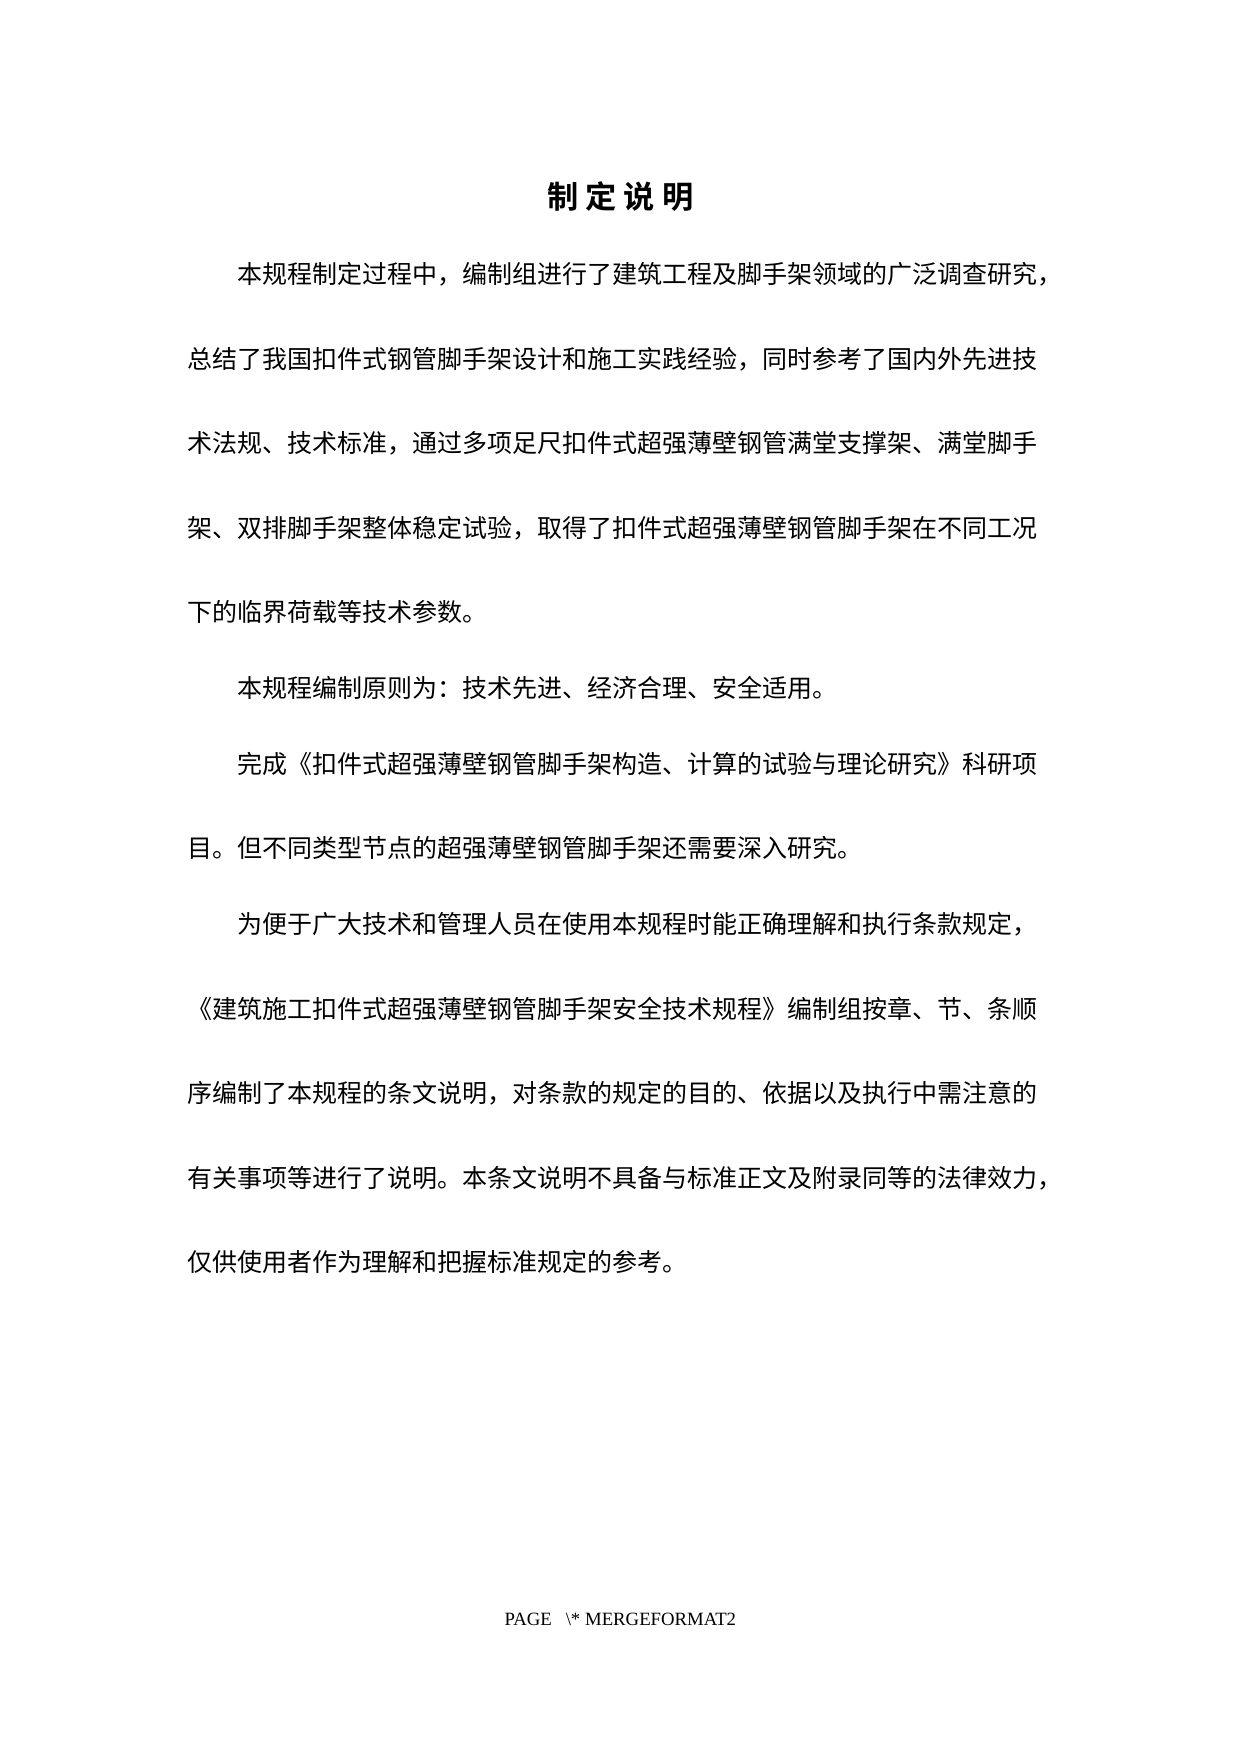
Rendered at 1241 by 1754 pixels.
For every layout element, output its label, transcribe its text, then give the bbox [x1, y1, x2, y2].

text 本规程编制原则为：技术先进、经济合理、安全适用。 [187, 654, 1053, 719]
text 完成《扣件式超强薄壁钢管脚手架构造、计算的试验与理论研究》科研项目。但不同类型节点的超强薄壁钢管脚手架还需要深入研究。 [187, 730, 1053, 879]
text 为便于广大技术和管理人员在使用本规程时能正确理解和执行条款规定，《建筑施工扣件式超强薄壁钢管脚手架安全技术规程》编制组按章、节、条顺序编制了本规程的条文说明，对条款的规定的目的、依据以及执行中需注意的有关事项等进行了说明。本条文说明不具备与标准正文及附录同等的法律效力，仅供使用者作为理解和把握标准规定的参考。 [187, 890, 1053, 1293]
text 制 定 说 明 [187, 162, 1053, 227]
text 本规程制定过程中，编制组进行了建筑工程及脚手架领域的广泛调查研究，总结了我国扣件式钢管脚手架设计和施工实践经验，同时参考了国内外先进技术法规、技术标准，通过多项足尺扣件式超强薄壁钢管满堂支撑架、满堂脚手架、双排脚手架整体稳定试验，取得了扣件式超强薄壁钢管脚手架在不同工况下的临界荷载等技术参数。 [187, 241, 1053, 643]
